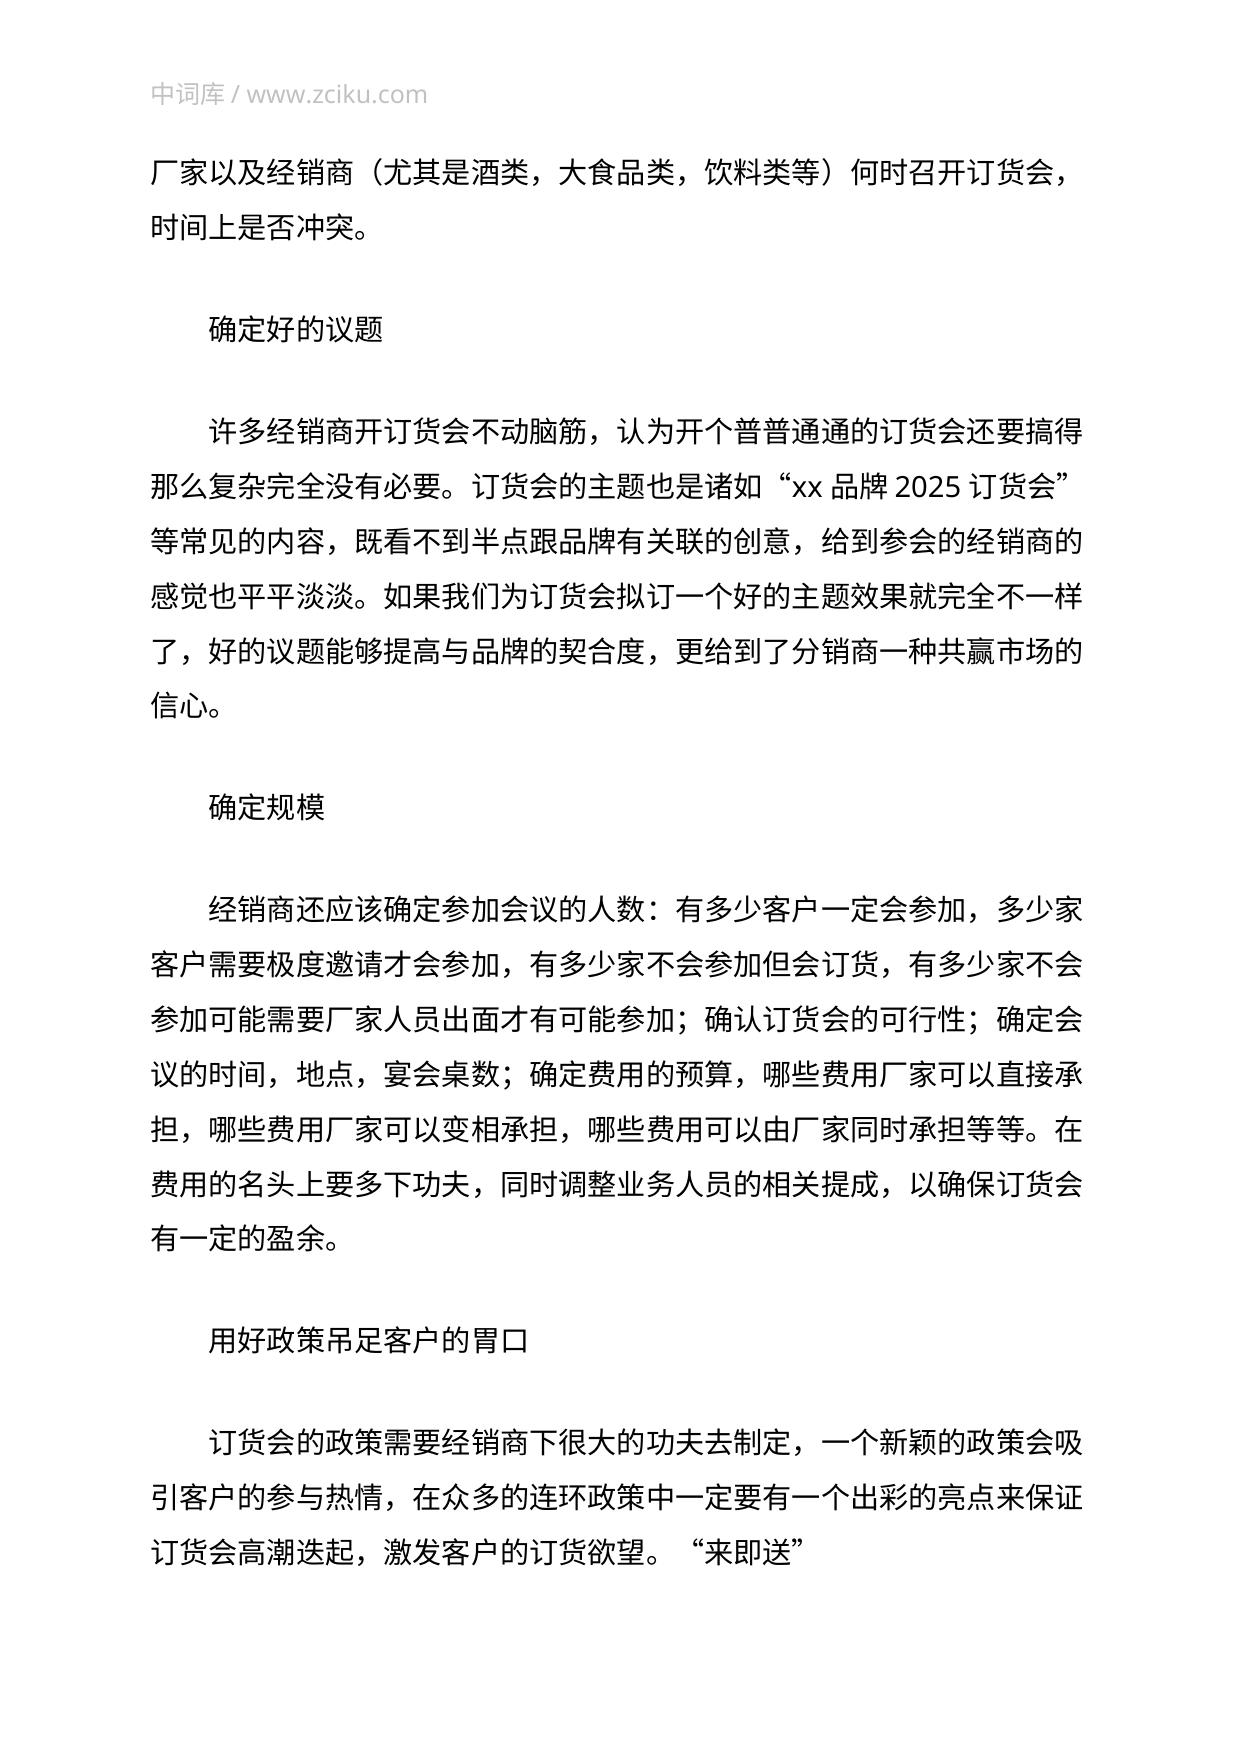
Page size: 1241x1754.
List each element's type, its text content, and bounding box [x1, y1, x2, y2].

text 确定好的议题 [150, 307, 1090, 349]
text 用好政策吊足客户的胃口 [150, 1318, 1090, 1360]
text 订货会的政策需要经销商下很大的功夫去制定，一个新颖的政策会吸引客户的参与热情，在众多的连环政策中一定要有一个出彩的亮点来保证订货会高潮迭起，激发客户的订货欲望。“来即送” [150, 1419, 1090, 1572]
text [150, 150, 1090, 247]
text 许多经销商开订货会不动脑筋，认为开个普普通通的订货会还要搞得那么复杂完全没有必要。订货会的主题也是诸如“xx 品牌2025 订货会”等常见的内容，既看不到半点跟品牌有关联的创意，给到参会的经销商的感觉也平平淡淡。如果我们为订货会拟订一个好的主题效果就完全不一样了，好的议题能够提高与品牌的契合度，更给到了分销商一种共赢市场的信心。 [150, 408, 1090, 725]
text 确定规模 [150, 785, 1090, 827]
text 经销商还应该确定参加会议的人数：有多少客户一定会参加，多少家客户需要极度邀请才会参加，有多少家不会参加但会订货，有多少家不会参加可能需要厂家人员出面才有可能参加；确认订货会的可行性；确定会议的时间，地点，宴会桌数；确定费用的预算，哪些费用厂家可以直接承担，哪些费用厂家可以变相承担，哪些费用可以由厂家同时承担等等。在费用的名头上要多下功夫，同时调整业务人员的相关提成，以确保订货会有一定的盈余。 [150, 887, 1090, 1258]
